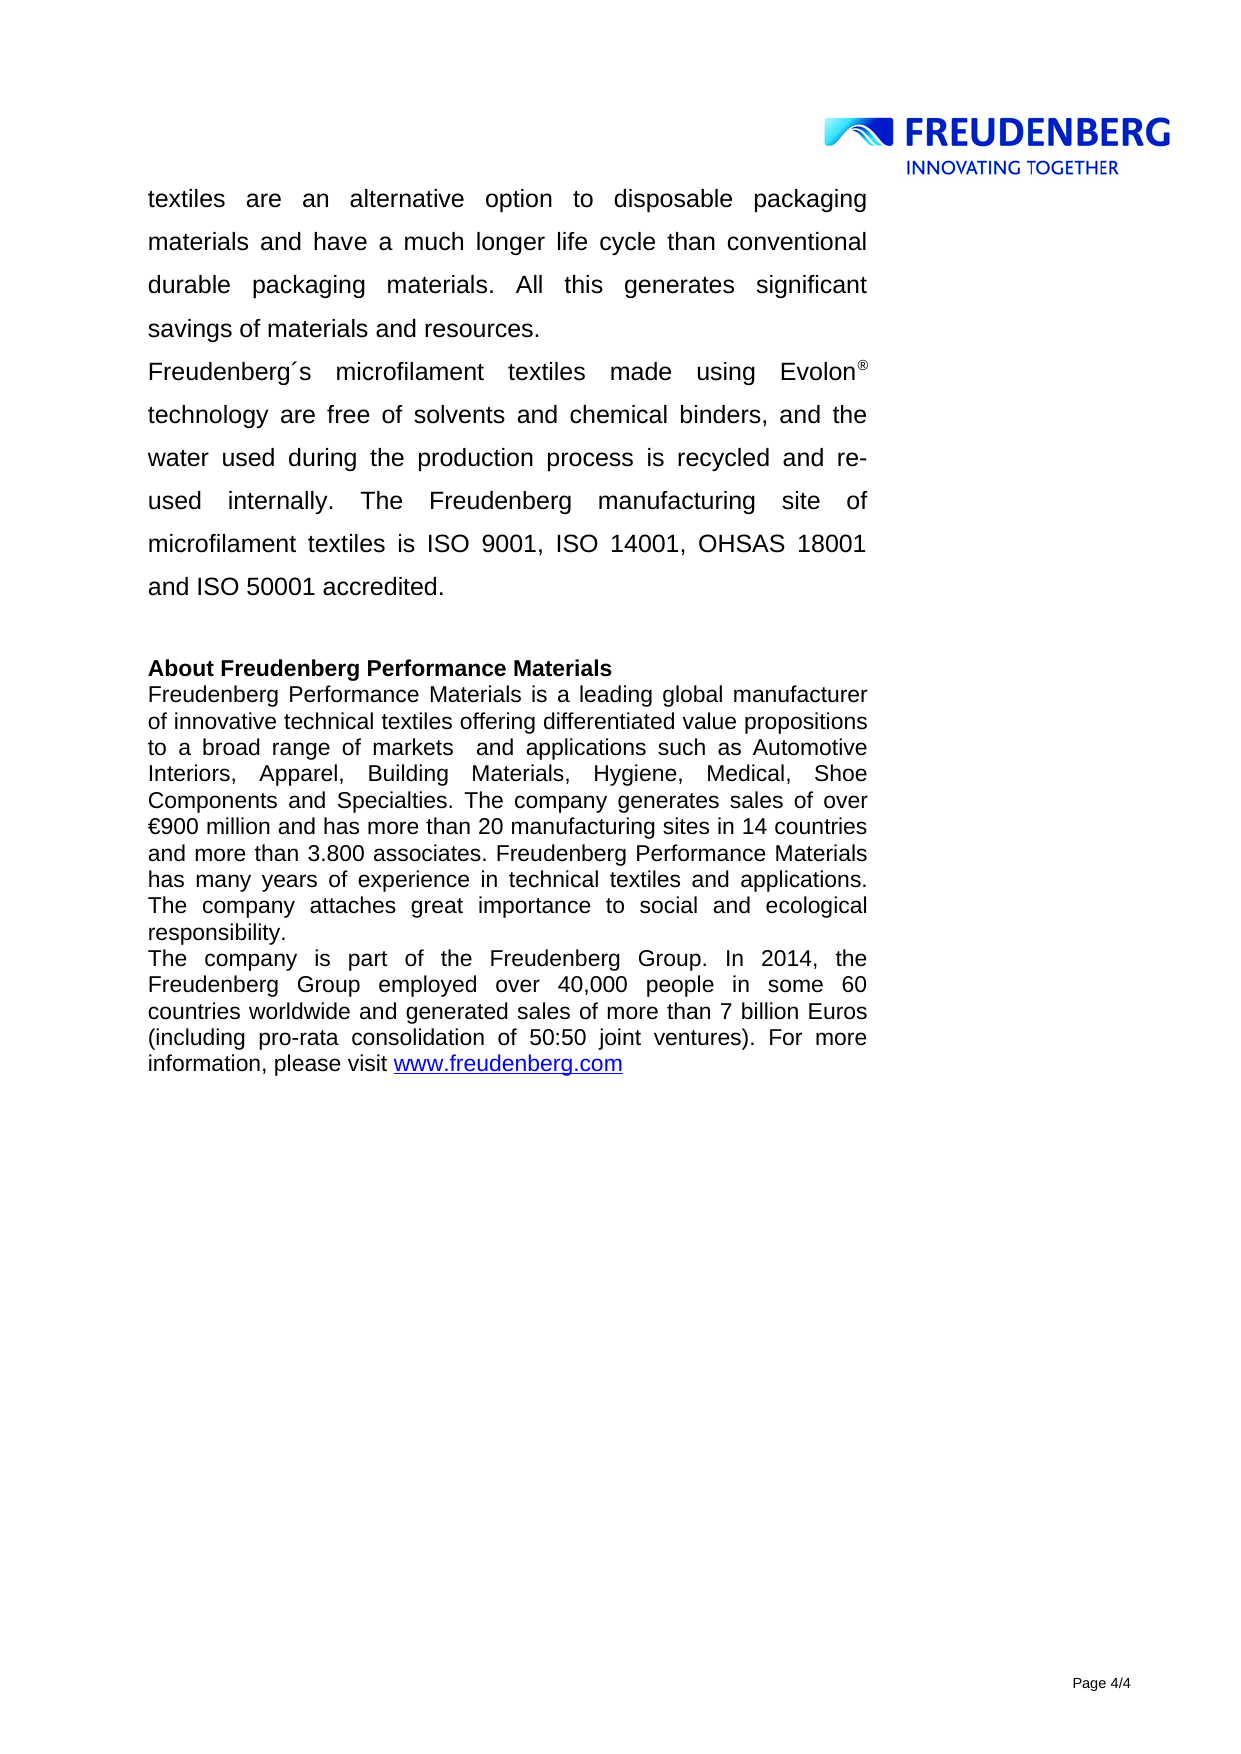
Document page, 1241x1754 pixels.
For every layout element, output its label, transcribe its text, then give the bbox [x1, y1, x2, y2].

text The company is part of the Freudenberg Group. In 2014, the Freudenberg Group employed over 40,000 people in some 60 countries worldwide and generated sales of more than 7 billion Euros (including pro-rata consolidation of 50:50 joint ventures). For more information, please visit www.freudenberg.com [148, 945, 868, 1077]
text Freudenberg Performance Materials is a leading global manufacturer of innovative technical textiles offering differentiated value propositions to a broad range of markets and applications such as Automotive Interiors, Apparel, Building Materials, Hygiene, Medical, Shoe Components and Specialties. The company generates sales of over €900 million and has more than 20 manufacturing sites in 14 countries and more than 3.800 associates. Freudenberg Performance Materials has many years of experience in technical textiles and applications. The company attaches great importance to social and ecological responsibility. [148, 681, 868, 945]
picture [822, 115, 1171, 177]
text About Freudenberg Performance Materials [148, 655, 868, 681]
text Freudenberg´s microfilament textiles made using Evolon® technology are free of solvents and chemical binders, and the water used during the production process is recycled and re-used internally. The Freudenberg manufacturing site of microfilament textiles is ISO 9001, ISO 14001, OHSAS 18001 and ISO 50001 accredited. [148, 357, 868, 601]
